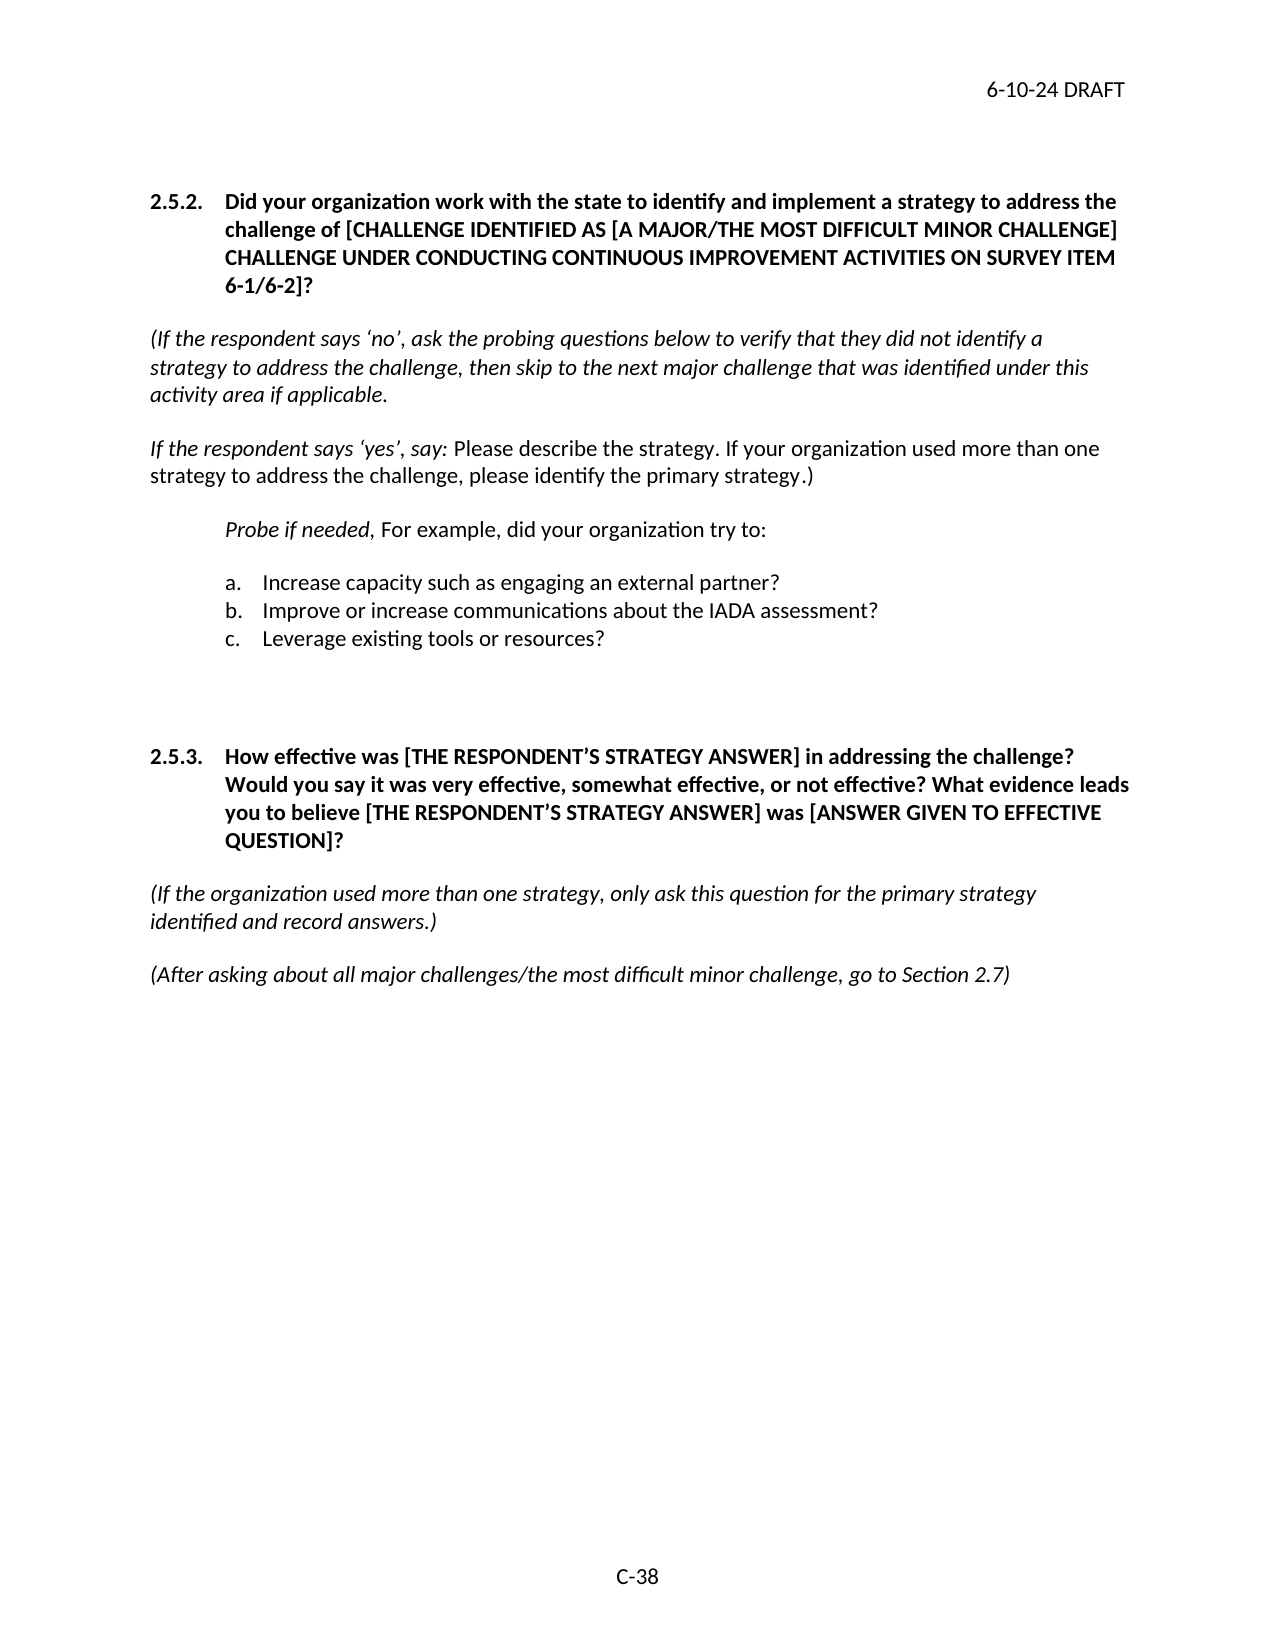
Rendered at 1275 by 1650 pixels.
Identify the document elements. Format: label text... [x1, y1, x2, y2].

list Increase capacity such as engaging an external partner? [225, 568, 1131, 596]
text (After asking about all major challenges/the most difficult minor challenge, go to Section 2.7) [150, 960, 1125, 988]
text 2.5.3. How effective was [THE RESPONDENT’S STRATEGY ANSWER] in addressing the challenge? Would you say it was very effective, somewhat effective, or not effective? What evidence leads you to believe [THE RESPONDENT’S STRATEGY ANSWER] was [ANSWER GIVEN TO EFFECTIVE QUESTION]? [150, 742, 1131, 854]
list Improve or increase communications about the IADA assessment? [225, 596, 1131, 624]
text (If the respondent says ‘no’, ask the probing questions below to verify that they did not identify a strategy to address the challenge, then skip to the next major challenge that was identified under this activity area if applicable. [150, 324, 1125, 409]
text Probe if needed, For example, did your organization try to: [150, 515, 1125, 543]
text 2.5.2. Did your organization work with the state to identify and implement a strategy to address the challenge of [CHALLENGE IDENTIFIED AS [A MAJOR/THE MOST DIFFICULT MINOR CHALLENGE] CHALLENGE UNDER CONDUCTING CONTINUOUS IMPROVEMENT ACTIVITIES ON SURVEY ITEM 6-1/6-2]? [150, 187, 1131, 299]
text (If the organization used more than one strategy, only ask this question for the primary strategy identified and record answers.) [150, 879, 1125, 935]
list Leverage existing tools or resources? [225, 624, 1131, 652]
text If the respondent says ‘yes’, say: Please describe the strategy. If your organization used more than one strategy to address the challenge, please identify the primary strategy.) [150, 434, 1125, 490]
